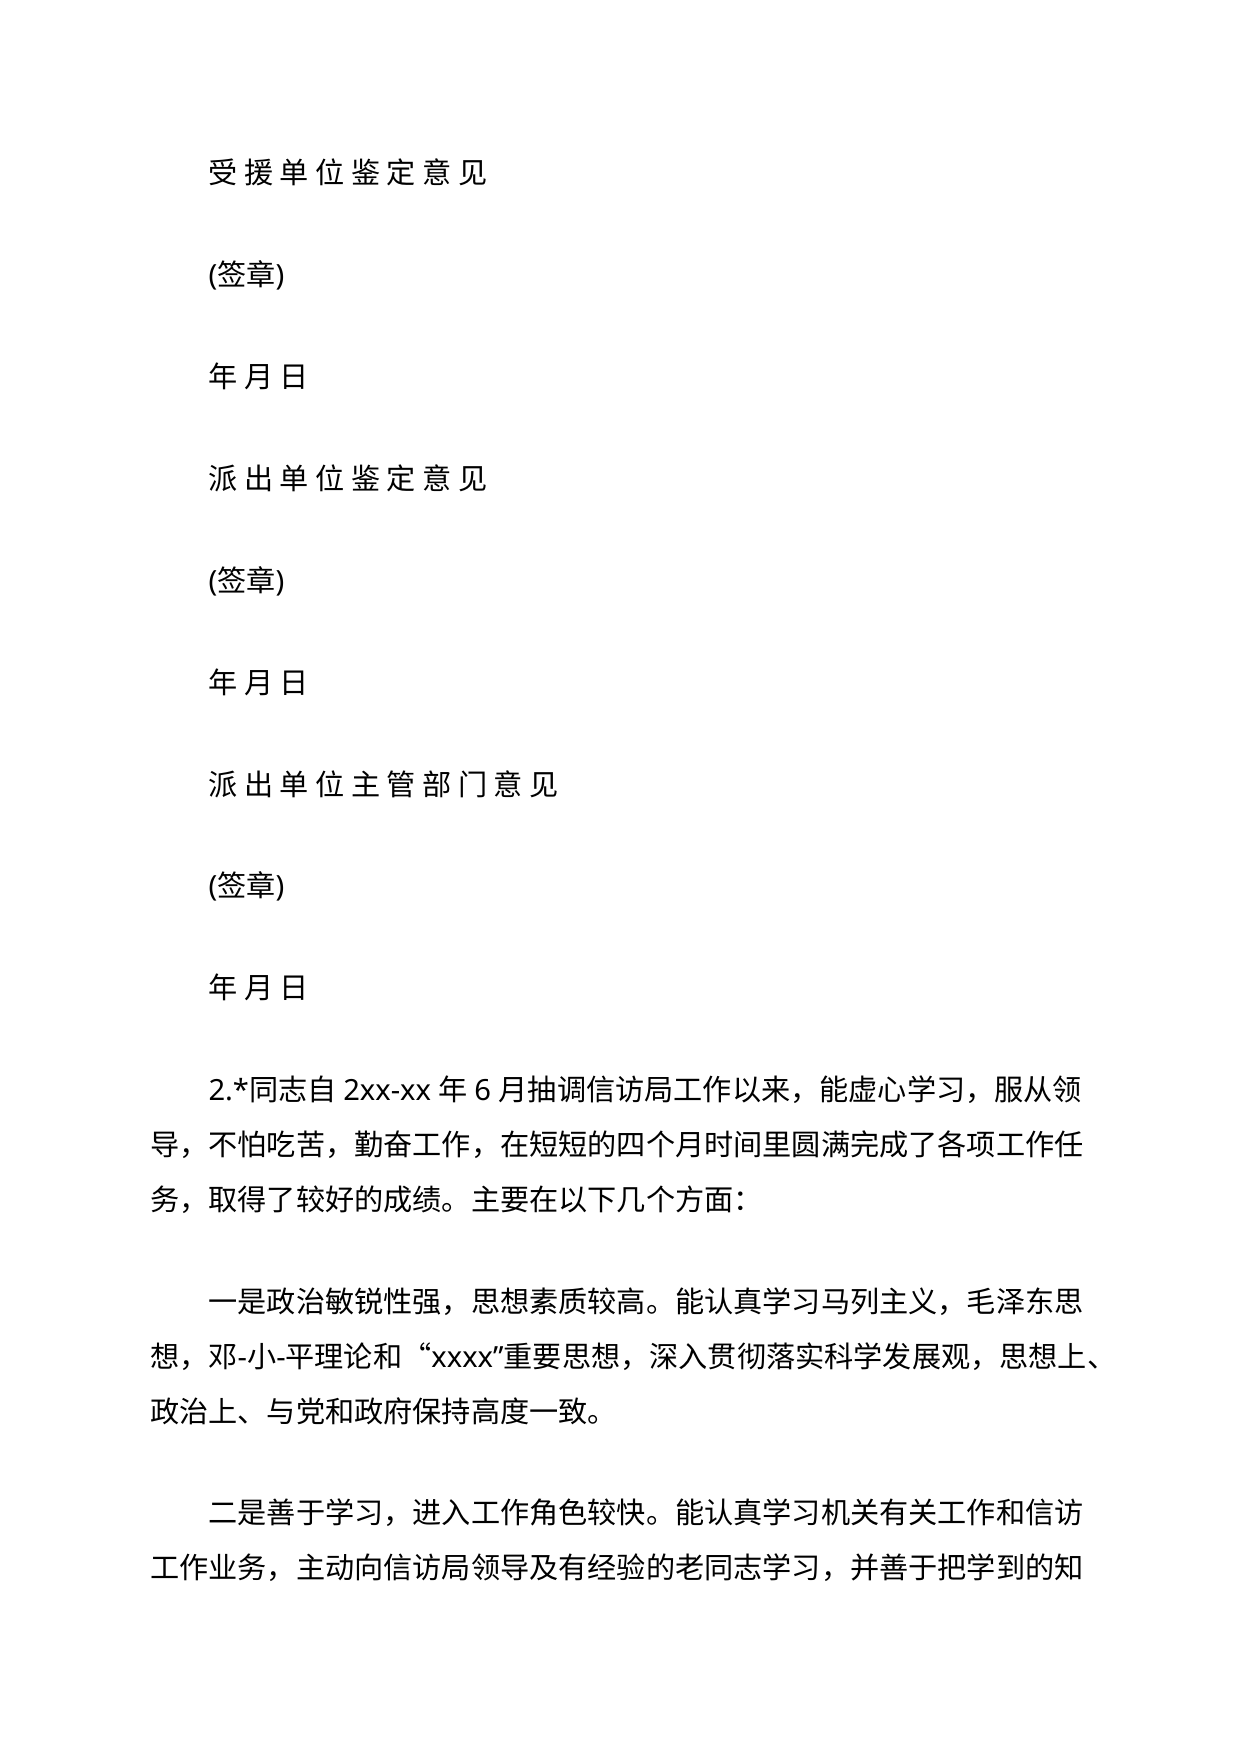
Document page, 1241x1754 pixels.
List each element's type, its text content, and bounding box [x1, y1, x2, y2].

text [150, 1490, 1090, 1587]
text 受 援 单 位 鉴 定 意 见 [150, 150, 1090, 192]
text (签章) [150, 252, 1090, 294]
text 派 出 单 位 主 管 部 门 意 见 [150, 761, 1090, 803]
text 一是政治敏锐性强，思想素质较高。能认真学习马列主义，毛泽东思想，邓-小-平理论和“xxxx”重要思想，深入贯彻落实科学发展观，思想上、政治上、与党和政府保持高度一致。 [150, 1278, 1090, 1430]
text (签章) [150, 863, 1090, 905]
text 年 月 日 [150, 659, 1090, 702]
text 2.*同志自 2xx-xx 年 6 月抽调信访局工作以来，能虚心学习，服从领导，不怕吃苦，勤奋工作，在短短的四个月时间里圆满完成了各项工作任务，取得了较好的成绩。主要在以下几个方面： [150, 1067, 1090, 1219]
text 年 月 日 [150, 354, 1090, 396]
text 年 月 日 [150, 965, 1090, 1007]
text 派 出 单 位 鉴 定 意 见 [150, 456, 1090, 498]
text (签章) [150, 557, 1090, 600]
